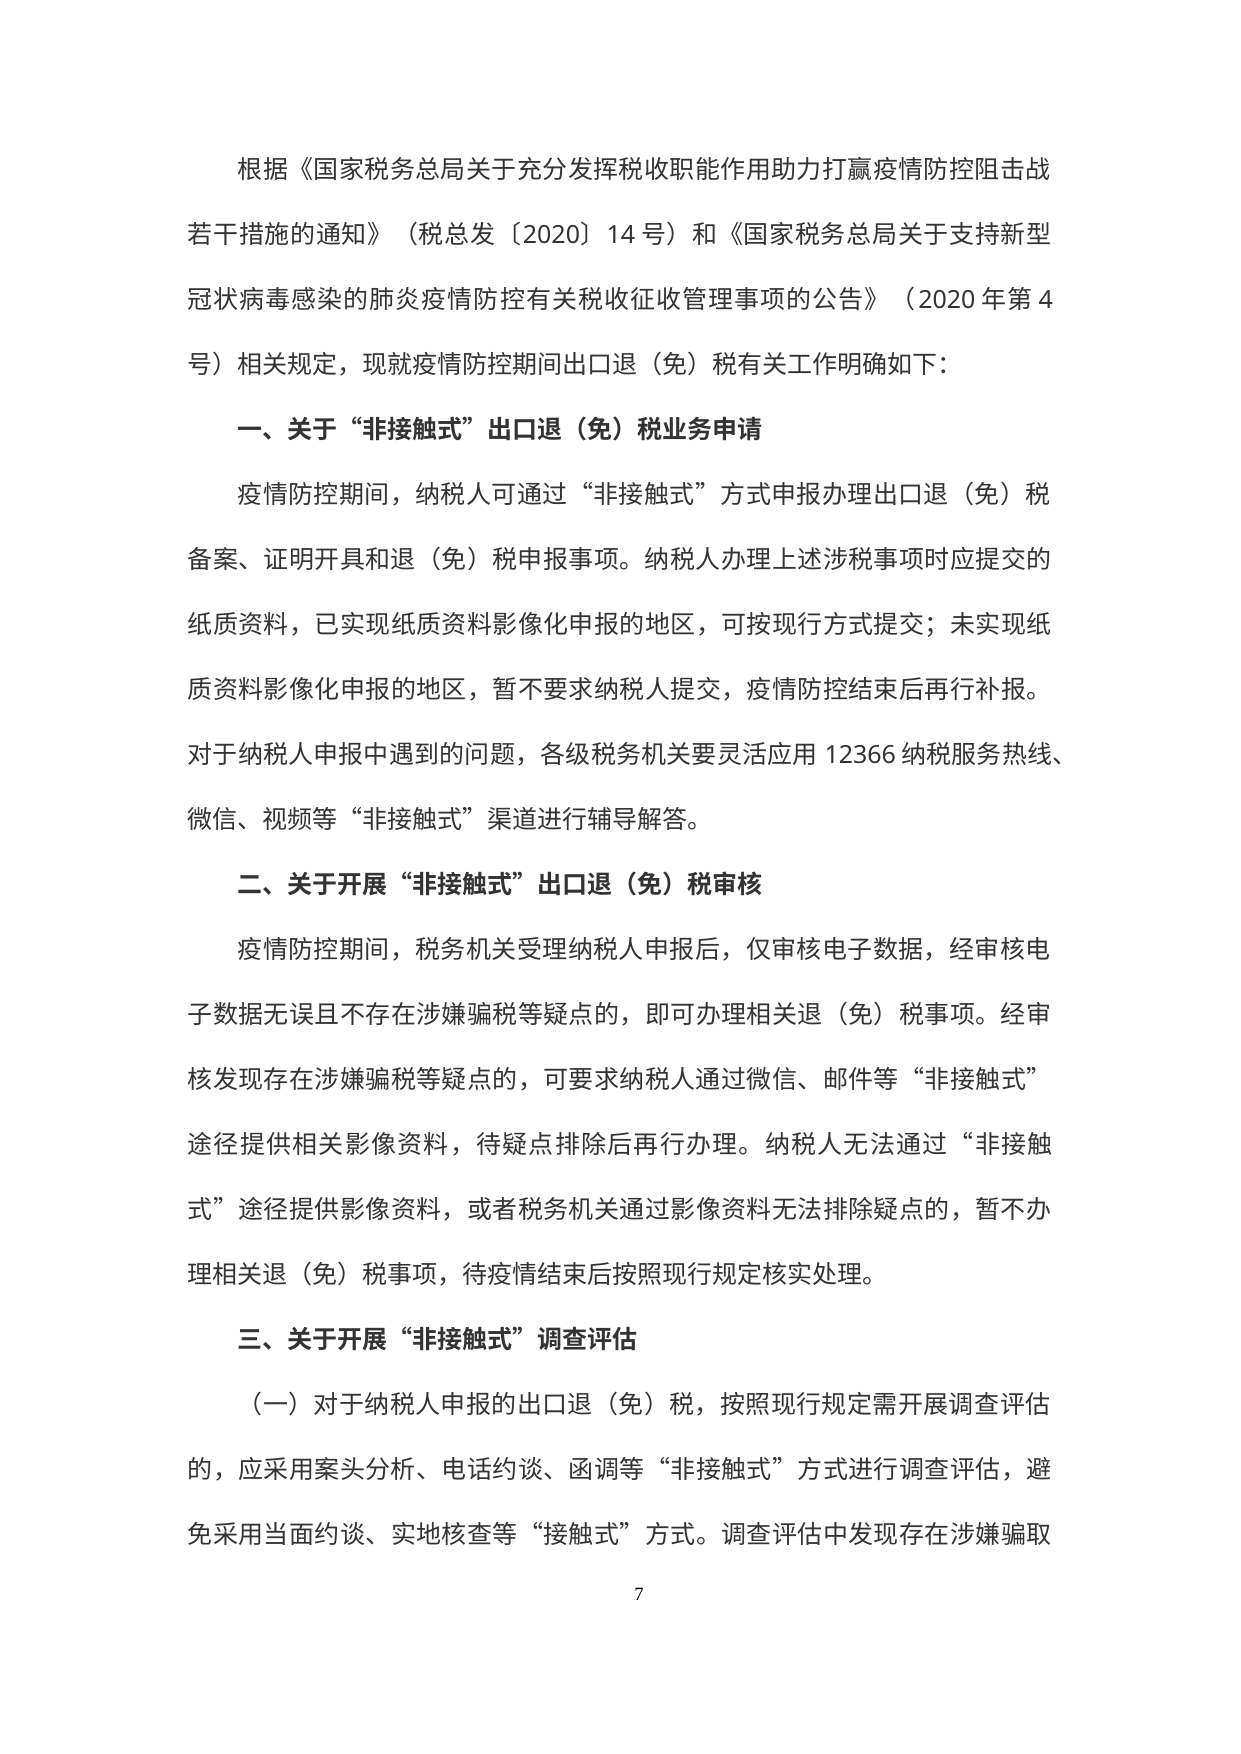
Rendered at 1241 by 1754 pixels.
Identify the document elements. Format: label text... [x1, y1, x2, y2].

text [187, 1370, 1053, 1565]
text 二、关于开展“非接触式”出口退（免）税审核 [187, 850, 1053, 915]
text 三、关于开展“非接触式”调查评估 [187, 1305, 1053, 1370]
text 疫情防控期间，纳税人可通过“非接触式”方式申报办理出口退（免）税备案、证明开具和退（免）税申报事项。纳税人办理上述涉税事项时应提交的纸质资料，已实现纸质资料影像化申报的地区，可按现行方式提交；未实现纸质资料影像化申报的地区，暂不要求纳税人提交，疫情防控结束后再行补报。对于纳税人申报中遇到的问题，各级税务机关要灵活应用12366纳税服务热线、微信、视频等“非接触式”渠道进行辅导解答。 [187, 460, 1053, 850]
text 疫情防控期间，税务机关受理纳税人申报后，仅审核电子数据，经审核电子数据无误且不存在涉嫌骗税等疑点的，即可办理相关退（免）税事项。经审核发现存在涉嫌骗税等疑点的，可要求纳税人通过微信、邮件等“非接触式”途径提供相关影像资料，待疑点排除后再行办理。纳税人无法通过“非接触式”途径提供影像资料，或者税务机关通过影像资料无法排除疑点的，暂不办理相关退（免）税事项，待疫情结束后按照现行规定核实处理。 [187, 915, 1053, 1305]
text 一、关于“非接触式”出口退（免）税业务申请 [187, 395, 1053, 460]
text 根据《国家税务总局关于充分发挥税收职能作用助力打赢疫情防控阻击战若干措施的通知》（税总发〔2020〕14号）和《国家税务总局关于支持新型冠状病毒感染的肺炎疫情防控有关税收征收管理事项的公告》（2020年第4号）相关规定，现就疫情防控期间出口退（免）税有关工作明确如下： [187, 135, 1053, 395]
